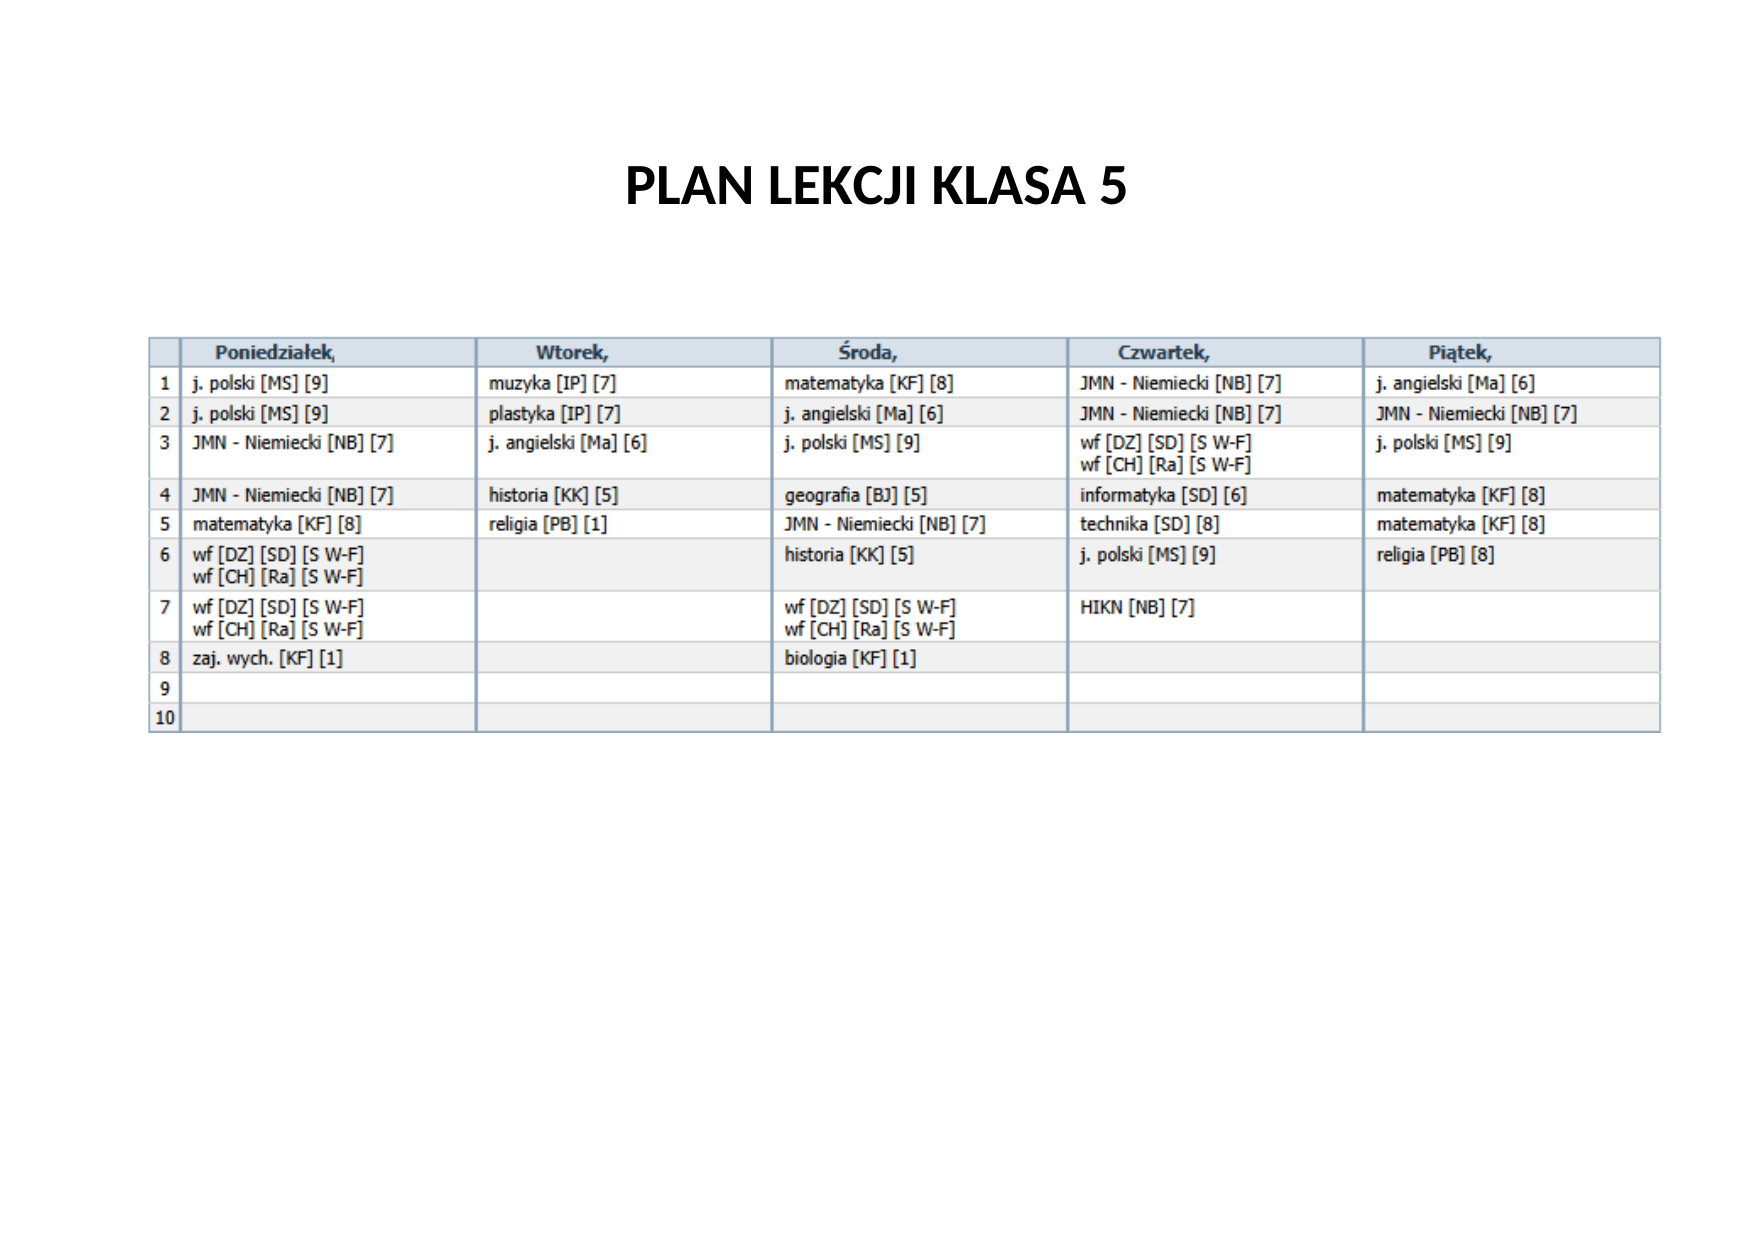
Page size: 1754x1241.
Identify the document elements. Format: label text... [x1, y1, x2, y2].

text PLAN LEKCJI KLASA 5 [148, 148, 1606, 219]
picture [147, 334, 1663, 733]
